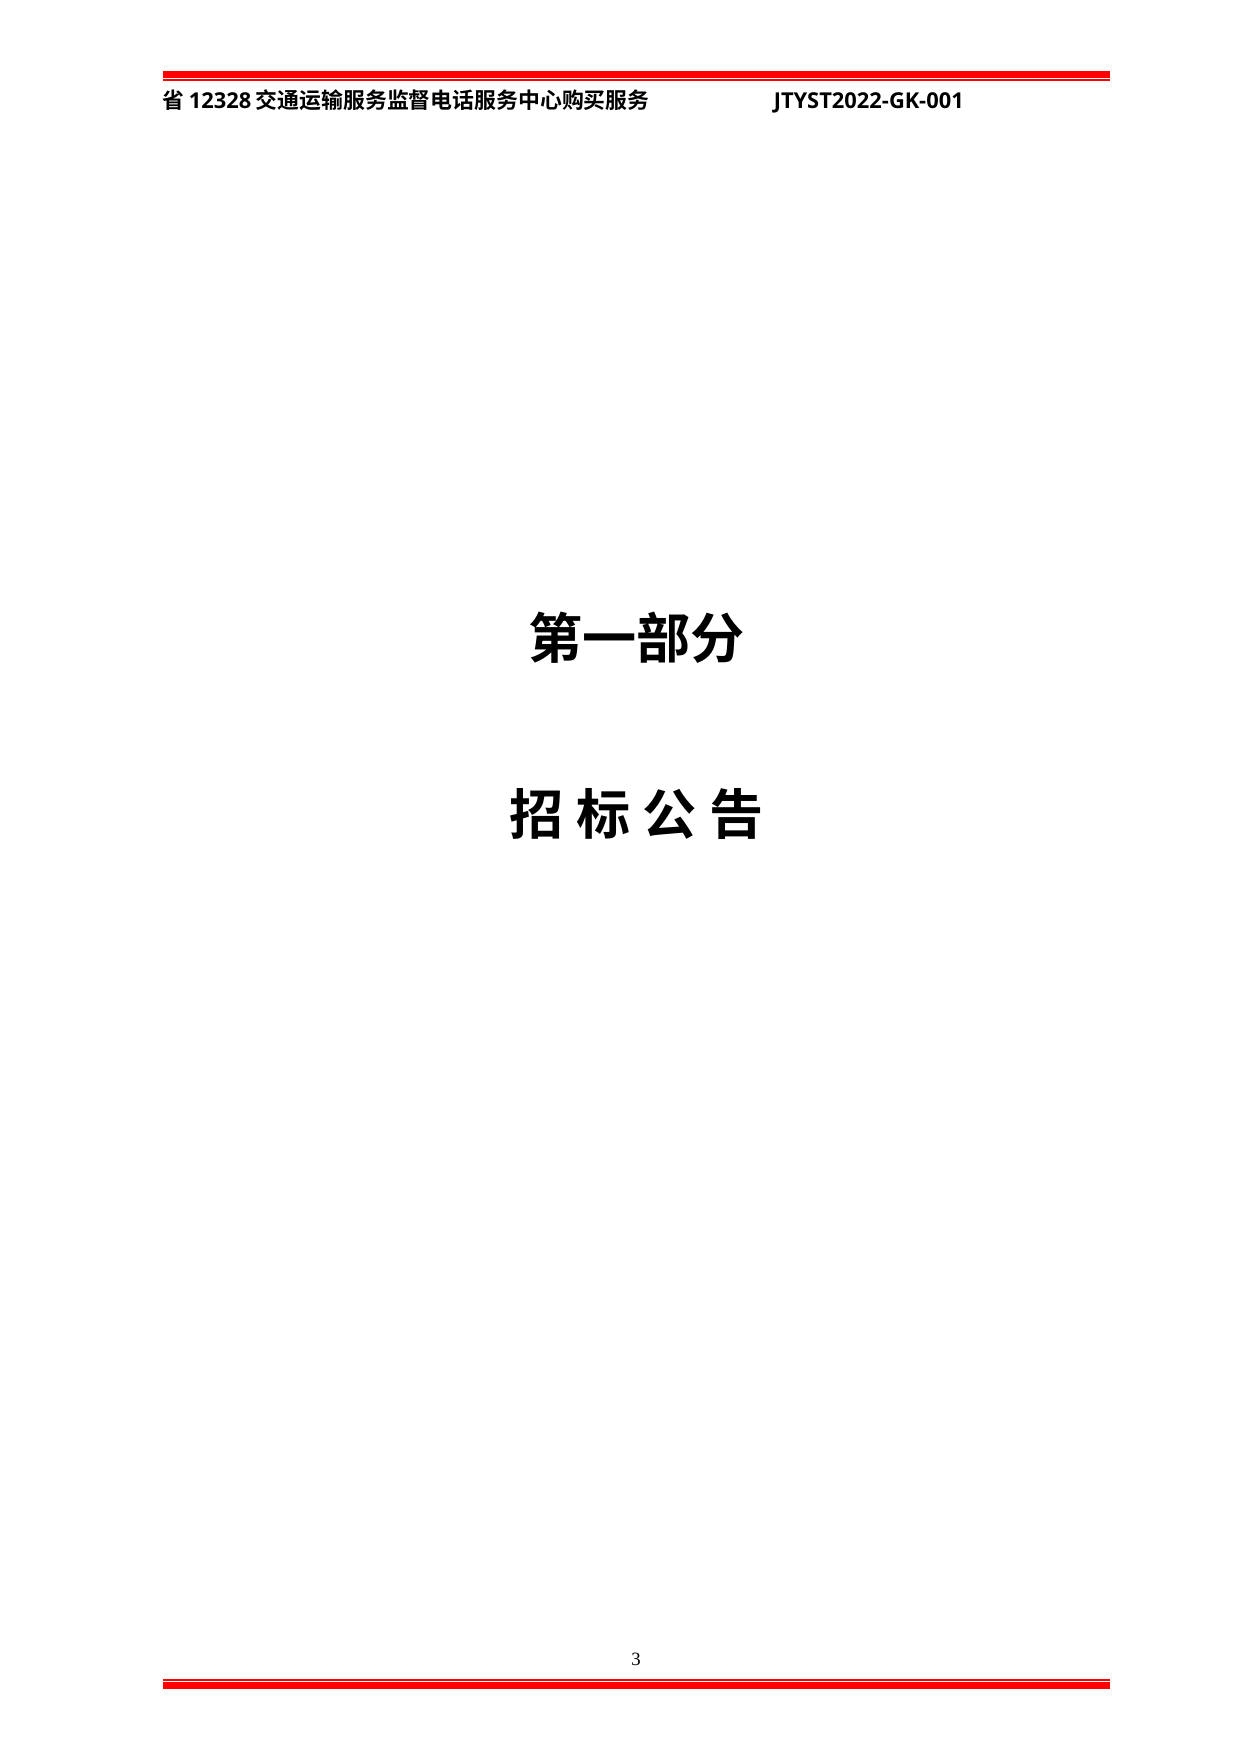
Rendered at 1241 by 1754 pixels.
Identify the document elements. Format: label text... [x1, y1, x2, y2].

text 招 标 公 告 [162, 771, 1110, 850]
text 第一部分 [162, 596, 1110, 674]
